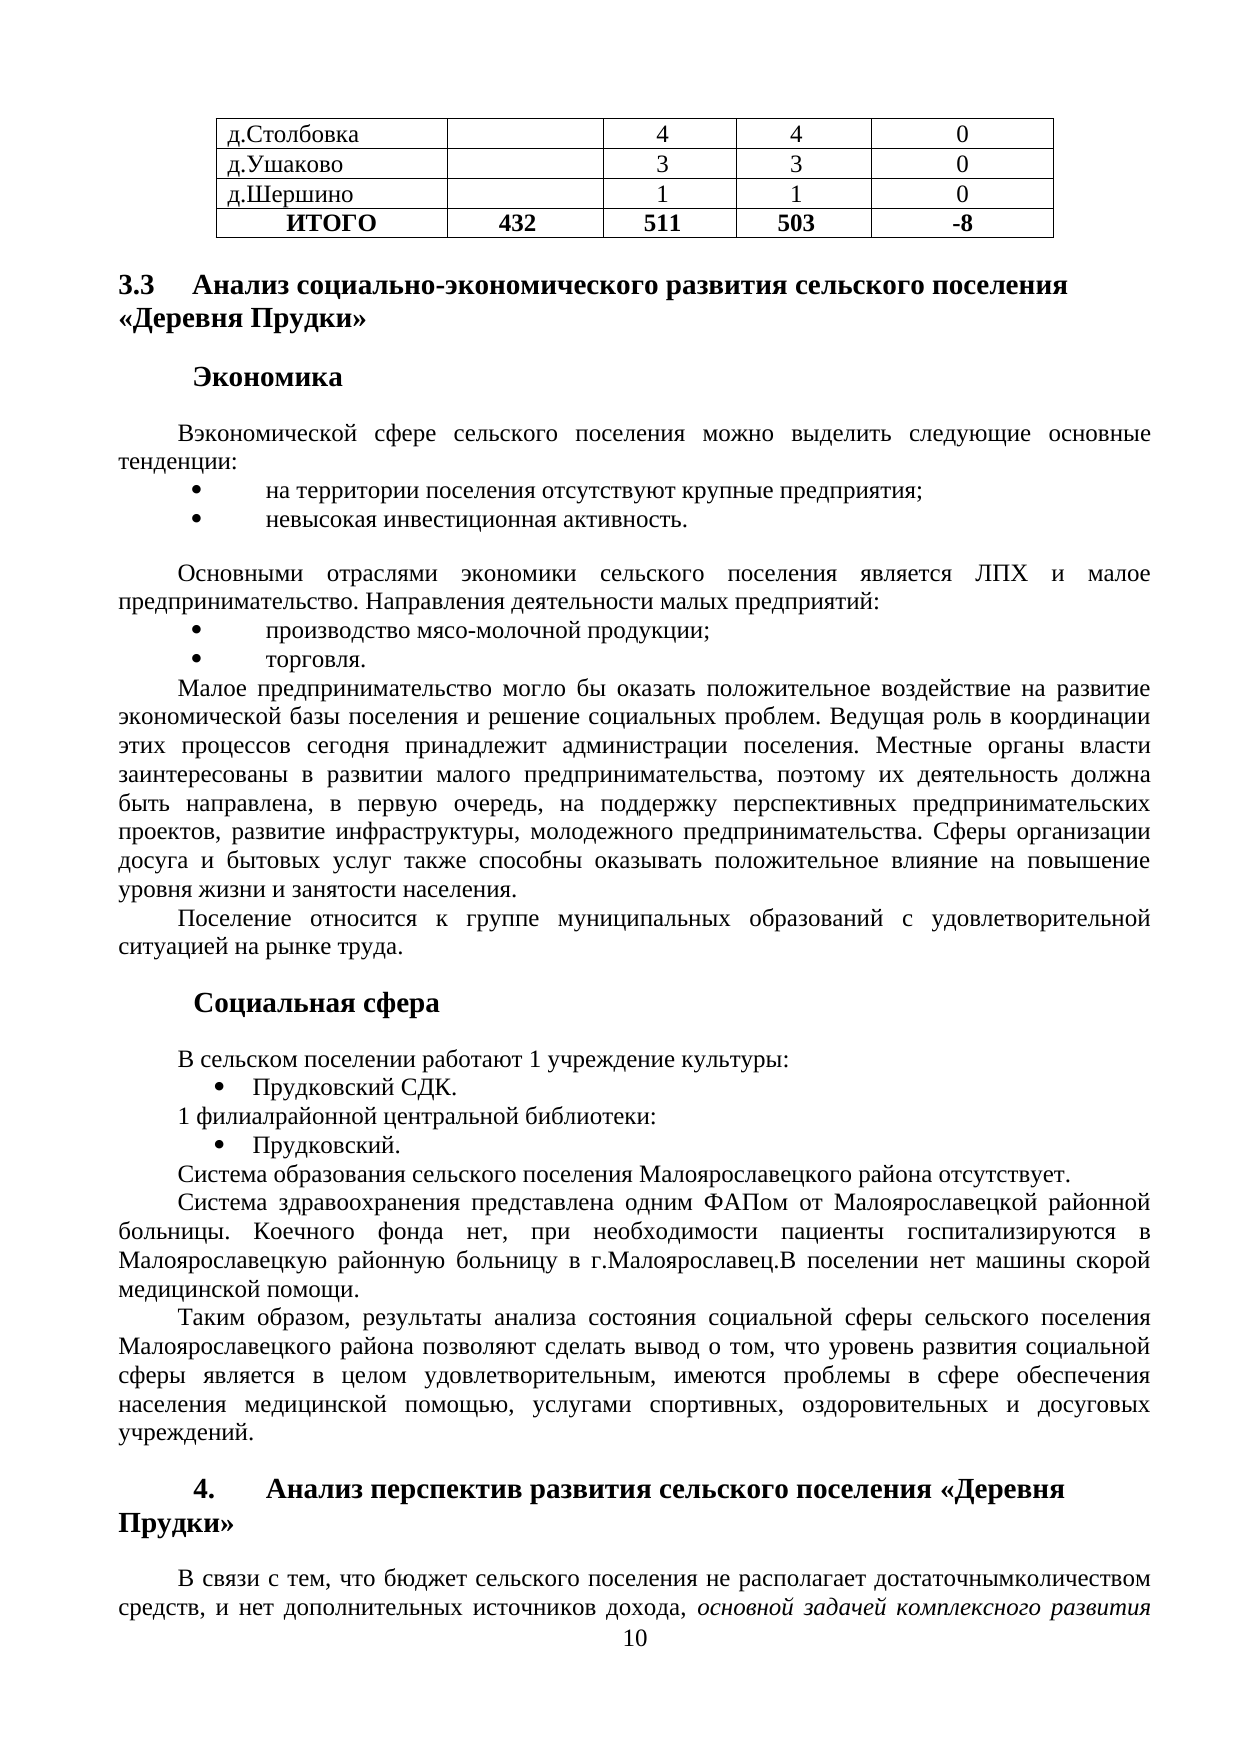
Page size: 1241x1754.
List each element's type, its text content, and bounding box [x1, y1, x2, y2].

text Социальная сфера [118, 985, 1152, 1019]
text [118, 1563, 1152, 1621]
table_cell [448, 179, 603, 207]
table_cell 1 [604, 179, 736, 207]
text Вэкономической сфере сельского поселения можно выделить следующие основные тенденции: [118, 418, 1152, 475]
list производство мясо-молочной продукции; [118, 615, 1152, 644]
table_cell 432 [448, 209, 603, 237]
text Поселение относится к группе муниципальных образований с удовлетворительной ситуацией на рынке труда. [118, 903, 1152, 960]
table_cell 1 [737, 179, 871, 207]
text Система здравоохранения представлена одним ФАПом от Малоярославецкой районной больницы. Коечного фонда нет, при необходимости пациенты госпитализируются в Малоярославецкую районную больницу в г.Малоярославец.В поселении нет машины скорой медицинской помощи. [118, 1187, 1152, 1302]
text Система образования сельского поселения Малоярославецкого района отсутствует. [118, 1159, 1152, 1187]
table_cell 4 [604, 119, 736, 148]
list торговля. [118, 644, 1152, 673]
table_cell [448, 119, 603, 148]
table_cell -8 [872, 209, 1053, 237]
table_cell 0 [872, 119, 1053, 148]
text Малое предпринимательство могло бы оказать положительное воздействие на развитие экономической базы поселения и решение социальных проблем. Ведущая роль в координации этих процессов сегодня принадлежит администрации поселения. Местные органы власти заинтересованы в развитии малого предпринимательства, поэтому их деятельность должна быть направлена, в первую очередь, на поддержку перспективных предпринимательских проектов, развитие инфраструктуры, молодежного предпринимательства. Сферы организации досуга и бытовых услуг также способны оказывать положительное влияние на повышение уровня жизни и занятости населения. [118, 673, 1152, 903]
table_cell д.Ушаково [217, 149, 447, 178]
table_cell 503 [737, 209, 871, 237]
table_cell 0 [872, 149, 1053, 178]
list невысокая инвестиционная активность. [118, 504, 1152, 533]
table_cell ИТОГО [217, 209, 447, 237]
subtitle 4. Анализ перспектив развития сельского поселения «Деревня Прудки» [118, 1471, 1152, 1538]
text Основными отраслями экономики сельского поселения является ЛПХ и малое предпринимательство. Направления деятельности малых предприятий: [118, 558, 1152, 615]
table_cell 3 [737, 149, 871, 178]
table_cell [448, 149, 603, 178]
list Прудковский. [215, 1130, 1152, 1159]
table_cell д.Шершино [217, 179, 447, 207]
list на территории поселения отсутствуют крупные предприятия; [118, 475, 1152, 504]
table_cell 3 [604, 149, 736, 178]
text Таким образом, результаты анализа состояния социальной сферы сельского поселения Малоярославецкого района позволяют сделать вывод о том, что уровень развития социальной сферы является в целом удовлетворительным, имеются проблемы в сфере обеспечения населения медицинской помощью, услугами спортивных, оздоровительных и досуговых учреждений. [118, 1302, 1152, 1446]
text 1 филиалрайонной центральной библиотеки: [118, 1101, 1152, 1130]
text В сельском поселении работают 1 учреждение культуры: [118, 1044, 1152, 1072]
list Прудковский СДК. [215, 1072, 1152, 1101]
table_cell 0 [872, 179, 1053, 207]
table_cell д.Столбовка [217, 119, 447, 148]
table_cell 511 [604, 209, 736, 237]
text 3.3 Анализ социально-экономического развития сельского поселения «Деревня Прудки» [118, 267, 1152, 334]
text Экономика [118, 359, 1152, 393]
table_cell 4 [737, 119, 871, 148]
